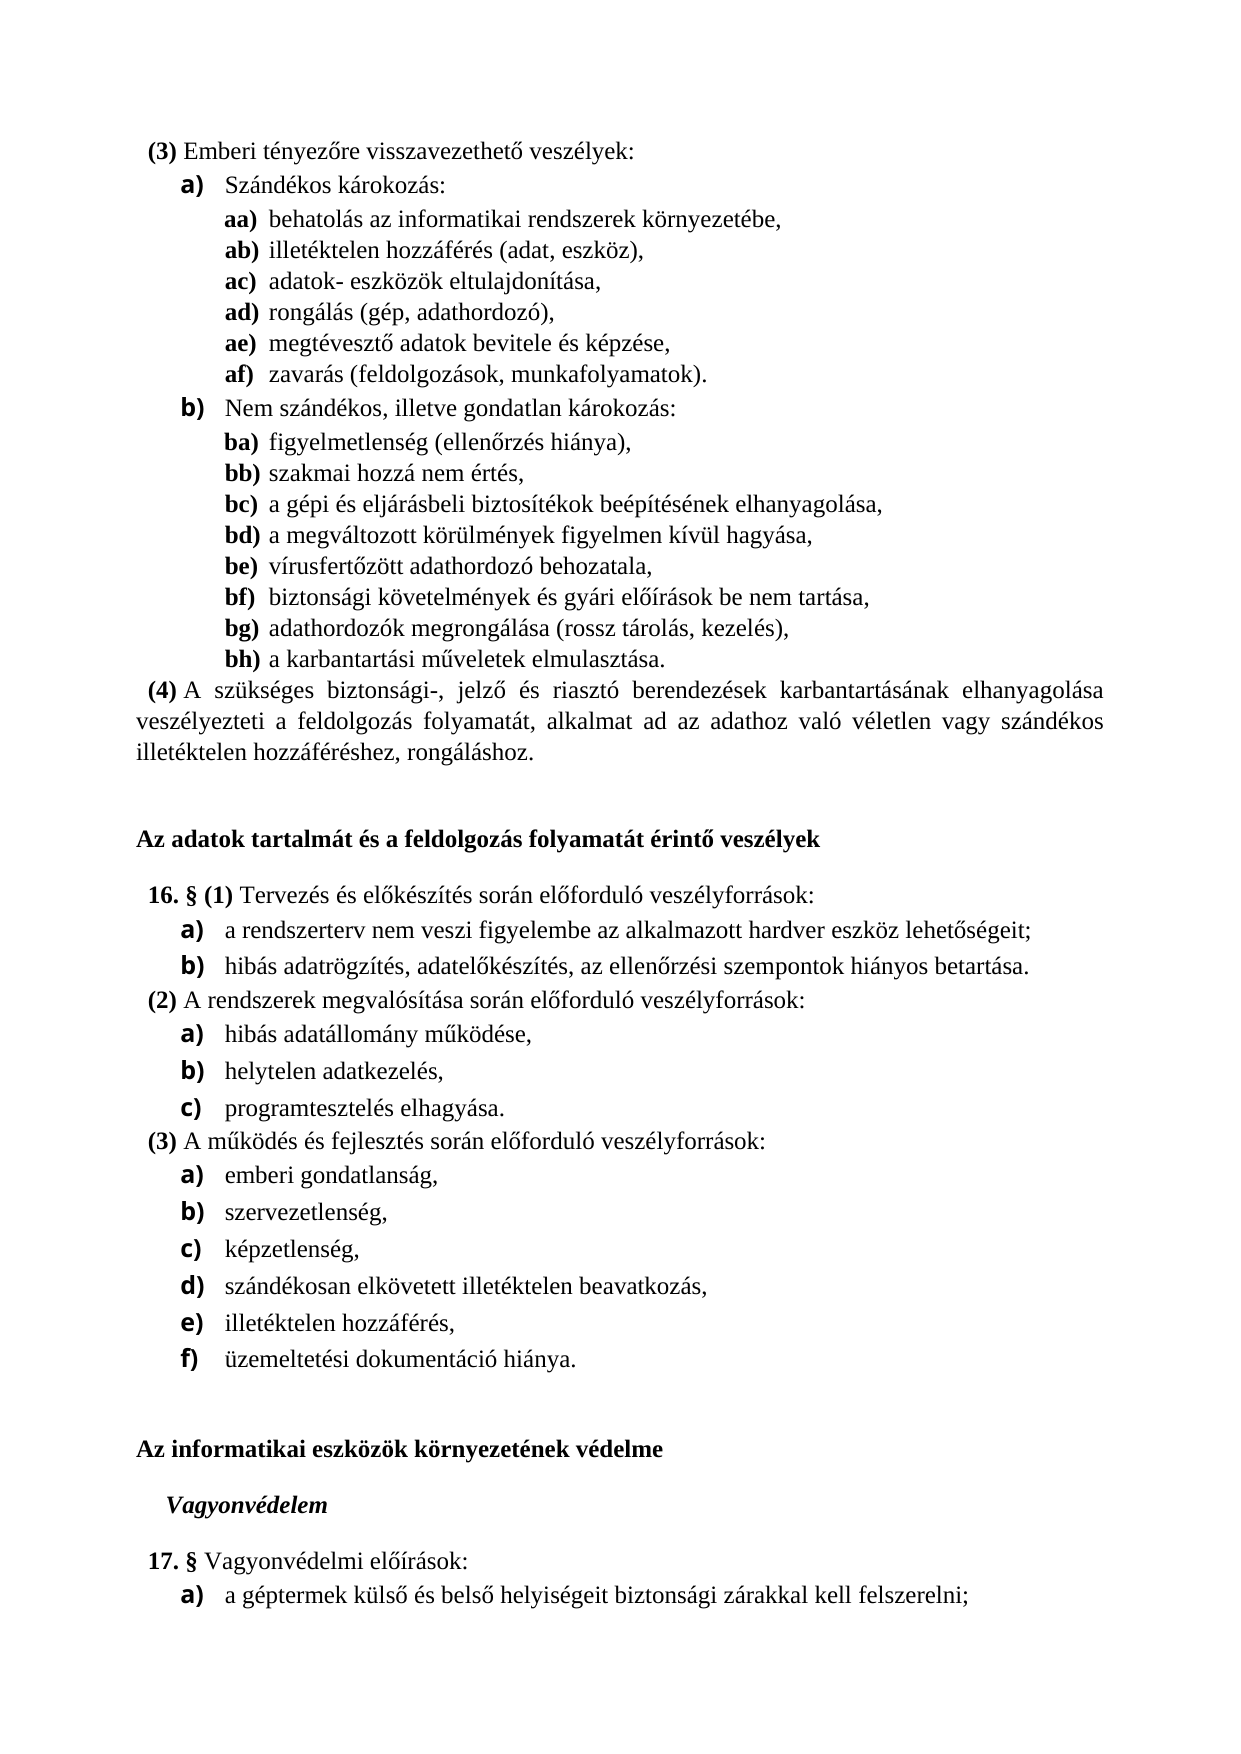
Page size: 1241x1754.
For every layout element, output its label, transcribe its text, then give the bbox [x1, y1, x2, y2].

list hibás adatállomány működése, [180, 1016, 1104, 1050]
list a karbantartási műveletek elmulasztása. [224, 644, 1104, 673]
list behatolás az informatikai rendszerek környezetébe, [224, 204, 1104, 232]
list Vagyonvédelmi előírások: [136, 1546, 1104, 1575]
list A szükséges biztonsági-, jelző és riasztó berendezések karbantartásának elhanyagolása veszélyezteti a feldolgozás folyamatát, alkalmat ad az adathoz való véletlen vagy szándékos illetéktelen hozzáféréshez, rongáláshoz. [136, 675, 1104, 766]
subtitle Az adatok tartalmát és a feldolgozás folyamatát érintő veszélyek [136, 824, 1104, 853]
list a gépi és eljárásbeli biztosítékok beépítésének elhanyagolása, [224, 489, 1104, 517]
list (1) Tervezés és előkészítés során előforduló veszélyforrások: [136, 880, 1104, 909]
list a megváltozott körülmények figyelmen kívül hagyása, [224, 520, 1104, 548]
list helytelen adatkezelés, [180, 1053, 1104, 1087]
list emberi gondatlanság, [180, 1157, 1104, 1191]
subtitle Az informatikai eszközök környezetének védelme [136, 1434, 1104, 1463]
list szakmai hozzá nem értés, [224, 458, 1104, 486]
list programtesztelés elhagyása. [180, 1089, 1104, 1123]
list Nem szándékos, illetve gondatlan károkozás: [180, 390, 1104, 424]
list képzetlenség, [180, 1231, 1104, 1265]
subtitle Vagyonvédelem [165, 1490, 1104, 1519]
list rongálás (gép, adathordozó), [224, 297, 1104, 326]
list megtévesztő adatok bevitele és képzése, [224, 328, 1104, 357]
list biztonsági követelmények és gyári előírások be nem tartása, [224, 582, 1104, 611]
list figyelmetlenség (ellenőrzés hiánya), [224, 427, 1104, 455]
list Szándékos károkozás: [180, 167, 1104, 201]
list vírusfertőzött adathordozó behozatala, [224, 551, 1104, 579]
list szervezetlenség, [180, 1194, 1104, 1228]
list a géptermek külső és belső helyiségeit biztonsági zárakkal kell felszerelni; [180, 1577, 1104, 1611]
list zavarás (feldolgozások, munkafolyamatok). [224, 359, 1104, 388]
list adathordozók megrongálása (rossz tárolás, kezelés), [224, 613, 1104, 642]
list a rendszerterv nem veszi figyelembe az alkalmazott hardver eszköz lehetőségeit; [180, 911, 1104, 945]
list Emberi tényezőre visszavezethető veszélyek: [136, 136, 1104, 164]
list illetéktelen hozzáférés (adat, eszköz), [224, 235, 1104, 263]
list üzemeltetési dokumentáció hiánya. [180, 1341, 1104, 1375]
list adatok- eszközök eltulajdonítása, [224, 266, 1104, 294]
list A rendszerek megvalósítása során előforduló veszélyforrások: [136, 985, 1104, 1013]
list A működés és fejlesztés során előforduló veszélyforrások: [136, 1126, 1104, 1155]
list hibás adatrögzítés, adatelőkészítés, az ellenőrzési szempontok hiányos betartása. [180, 948, 1104, 982]
list illetéktelen hozzáférés, [180, 1304, 1104, 1338]
list szándékosan elkövetett illetéktelen beavatkozás, [180, 1267, 1104, 1302]
